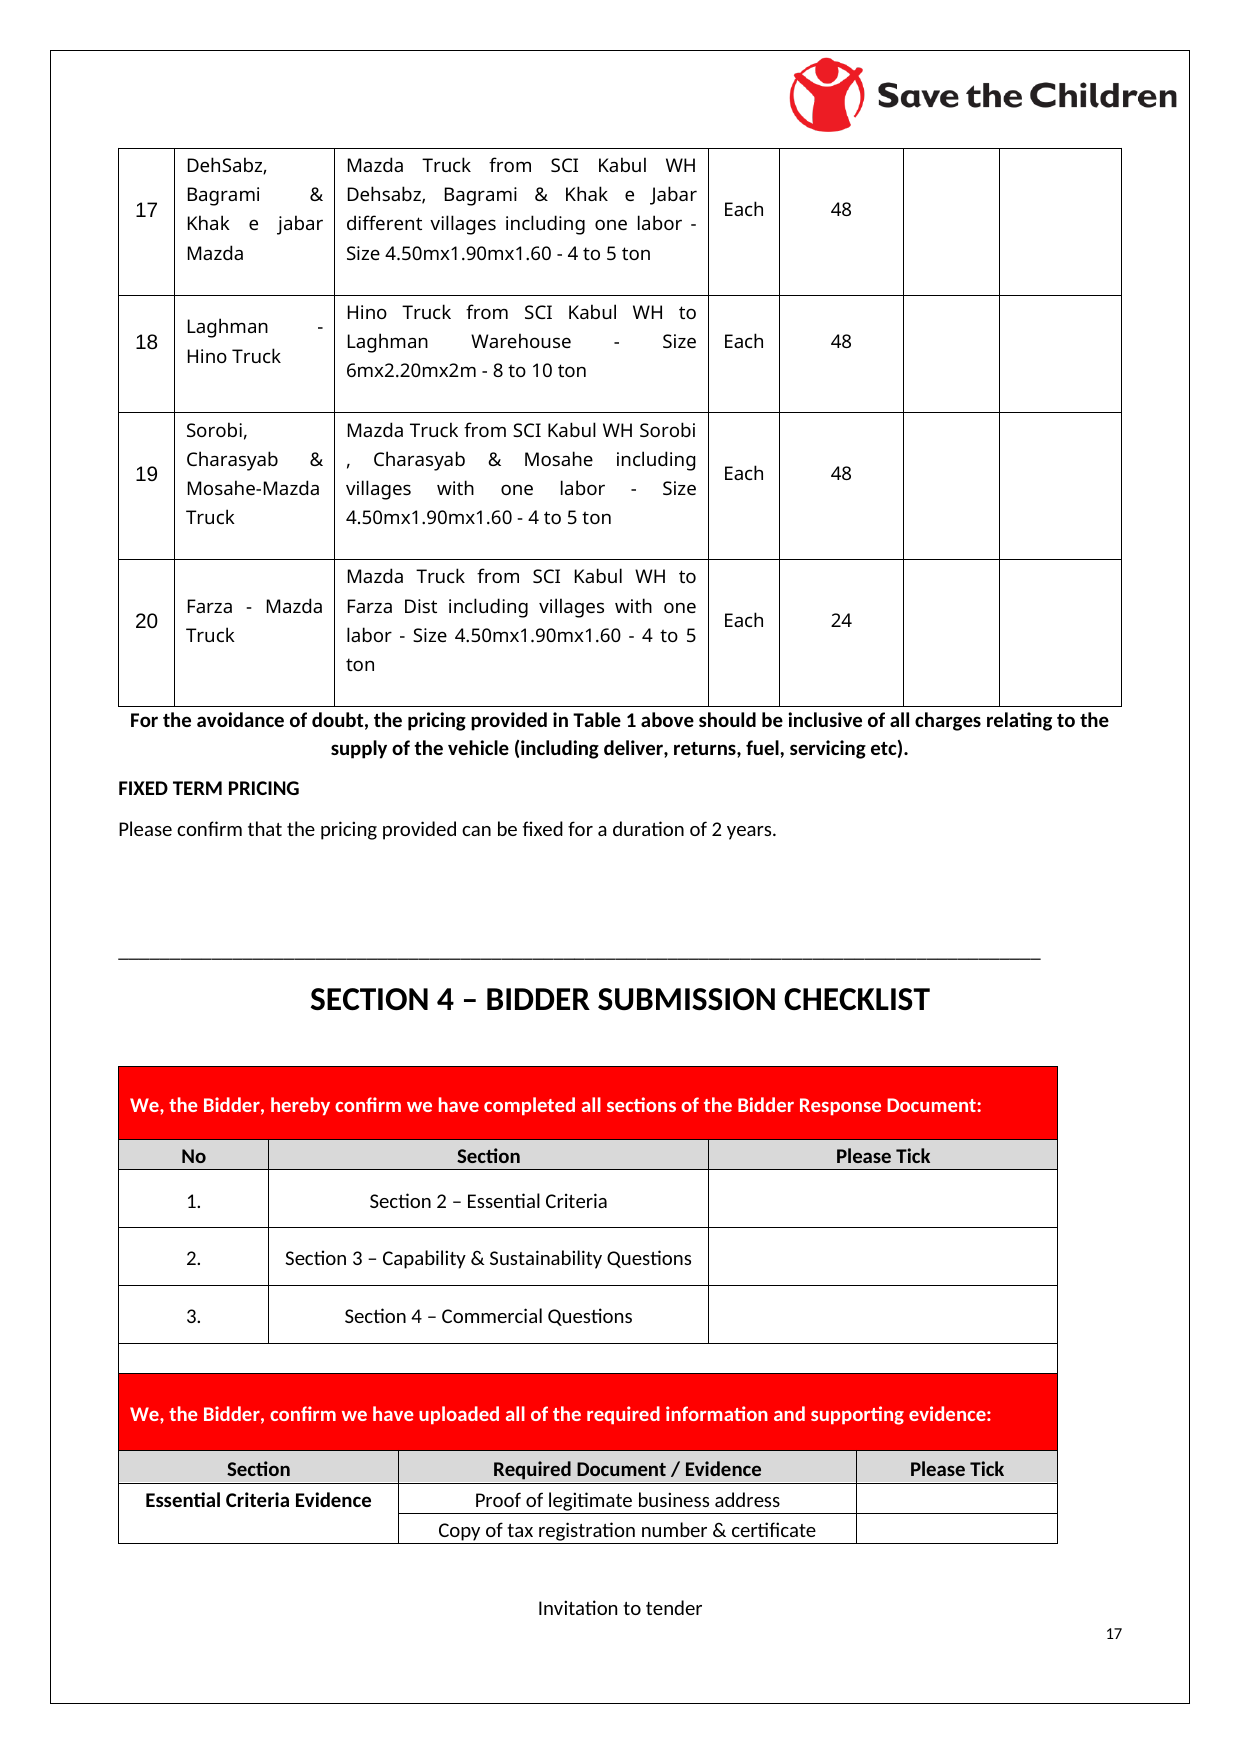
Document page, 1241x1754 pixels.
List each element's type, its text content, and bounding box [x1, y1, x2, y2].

table_cell 3. [119, 1286, 268, 1343]
table_cell 18 [119, 296, 174, 412]
table_cell Mazda Truck from SCI Kabul WH Dehsabz, Bagrami & Khak e Jabar different villages including one labor - Size 4.50mx1.90mx1.60 - 4 to 5 ton [335, 149, 708, 294]
table_cell 20 [119, 560, 174, 706]
table_cell Section 3 – Capability & Sustainability Questions [269, 1228, 708, 1285]
table_cell [904, 413, 999, 559]
table_cell Please Tick [857, 1451, 1057, 1482]
table_cell [1000, 149, 1121, 294]
table_cell Essential Criteria Evidence [119, 1484, 398, 1543]
table_cell 24 [780, 560, 903, 706]
table_cell [857, 1484, 1057, 1513]
table_cell Section 4 – Commercial Questions [269, 1286, 708, 1343]
table_cell Laghman - Hino Truck [175, 296, 334, 412]
table_cell [1000, 413, 1121, 559]
table_cell No [119, 1140, 268, 1169]
text For the avoidance of doubt, the pricing provided in Table 1 above should be inclusive of all charges relating to the supply of the vehicle (including deliver, returns, fuel, servicing etc). [118, 707, 1122, 760]
table_cell Sorobi, Charasyab & Mosahe-Mazda Truck [175, 413, 334, 559]
table_cell DehSabz, Bagrami & Khak e jabar Mazda [175, 149, 334, 294]
table_cell 17 [119, 149, 174, 294]
table_cell 48 [780, 296, 903, 412]
table_cell 48 [780, 413, 903, 559]
table_cell Each [709, 296, 779, 412]
table_cell 19 [119, 413, 174, 559]
table_cell [857, 1514, 1057, 1543]
table_cell Mazda Truck from SCI Kabul WH to Farza Dist including villages with one labor - Size 4.50mx1.90mx1.60 - 4 to 5 ton [335, 560, 708, 706]
table_cell Proof of legitimate business address [399, 1484, 856, 1513]
table_cell Please Tick [709, 1140, 1057, 1169]
text SECTION 4 – BIDDER SUBMISSION CHECKLIST [118, 977, 1122, 1018]
text Please confirm that the pricing provided can be fixed for a duration of 2 years. [118, 816, 1122, 841]
picture [789, 57, 1177, 132]
text _________________________________________________________________________________________ [118, 937, 1122, 962]
table_cell [709, 1170, 1057, 1227]
table_cell Section [269, 1140, 708, 1169]
table_cell [904, 149, 999, 294]
table_cell [119, 1344, 1057, 1373]
table_cell 48 [780, 149, 903, 294]
table_cell 2. [119, 1228, 268, 1285]
table_cell [1000, 560, 1121, 706]
table_cell Mazda Truck from SCI Kabul WH Sorobi , Charasyab & Mosahe including villages with one labor - Size 4.50mx1.90mx1.60 - 4 to 5 ton [335, 413, 708, 559]
table_cell 1. [119, 1170, 268, 1227]
table_cell [904, 560, 999, 706]
table_cell [709, 1286, 1057, 1343]
table_cell Each [709, 413, 779, 559]
text FIXED TERM PRICING [118, 775, 1122, 801]
table_cell [709, 1228, 1057, 1285]
table_cell Each [709, 149, 779, 294]
table_cell We, the Bidder, confirm we have uploaded all of the required information and supporting evidence: [119, 1374, 1057, 1450]
table_cell Section [119, 1451, 398, 1482]
table_cell Section 2 – Essential Criteria [269, 1170, 708, 1227]
table_cell Farza - Mazda Truck [175, 560, 334, 706]
table_cell Hino Truck from SCI Kabul WH to Laghman Warehouse - Size 6mx2.20mx2m - 8 to 10 ton [335, 296, 708, 412]
table_cell Required Document / Evidence [399, 1451, 856, 1482]
table_cell [1000, 296, 1121, 412]
table_cell Copy of tax registration number & certificate [399, 1514, 856, 1543]
table_header We, the Bidder, hereby confirm we have completed all sections of the Bidder Response Document: [119, 1067, 1057, 1139]
table_cell Each [709, 560, 779, 706]
table_cell [904, 296, 999, 412]
